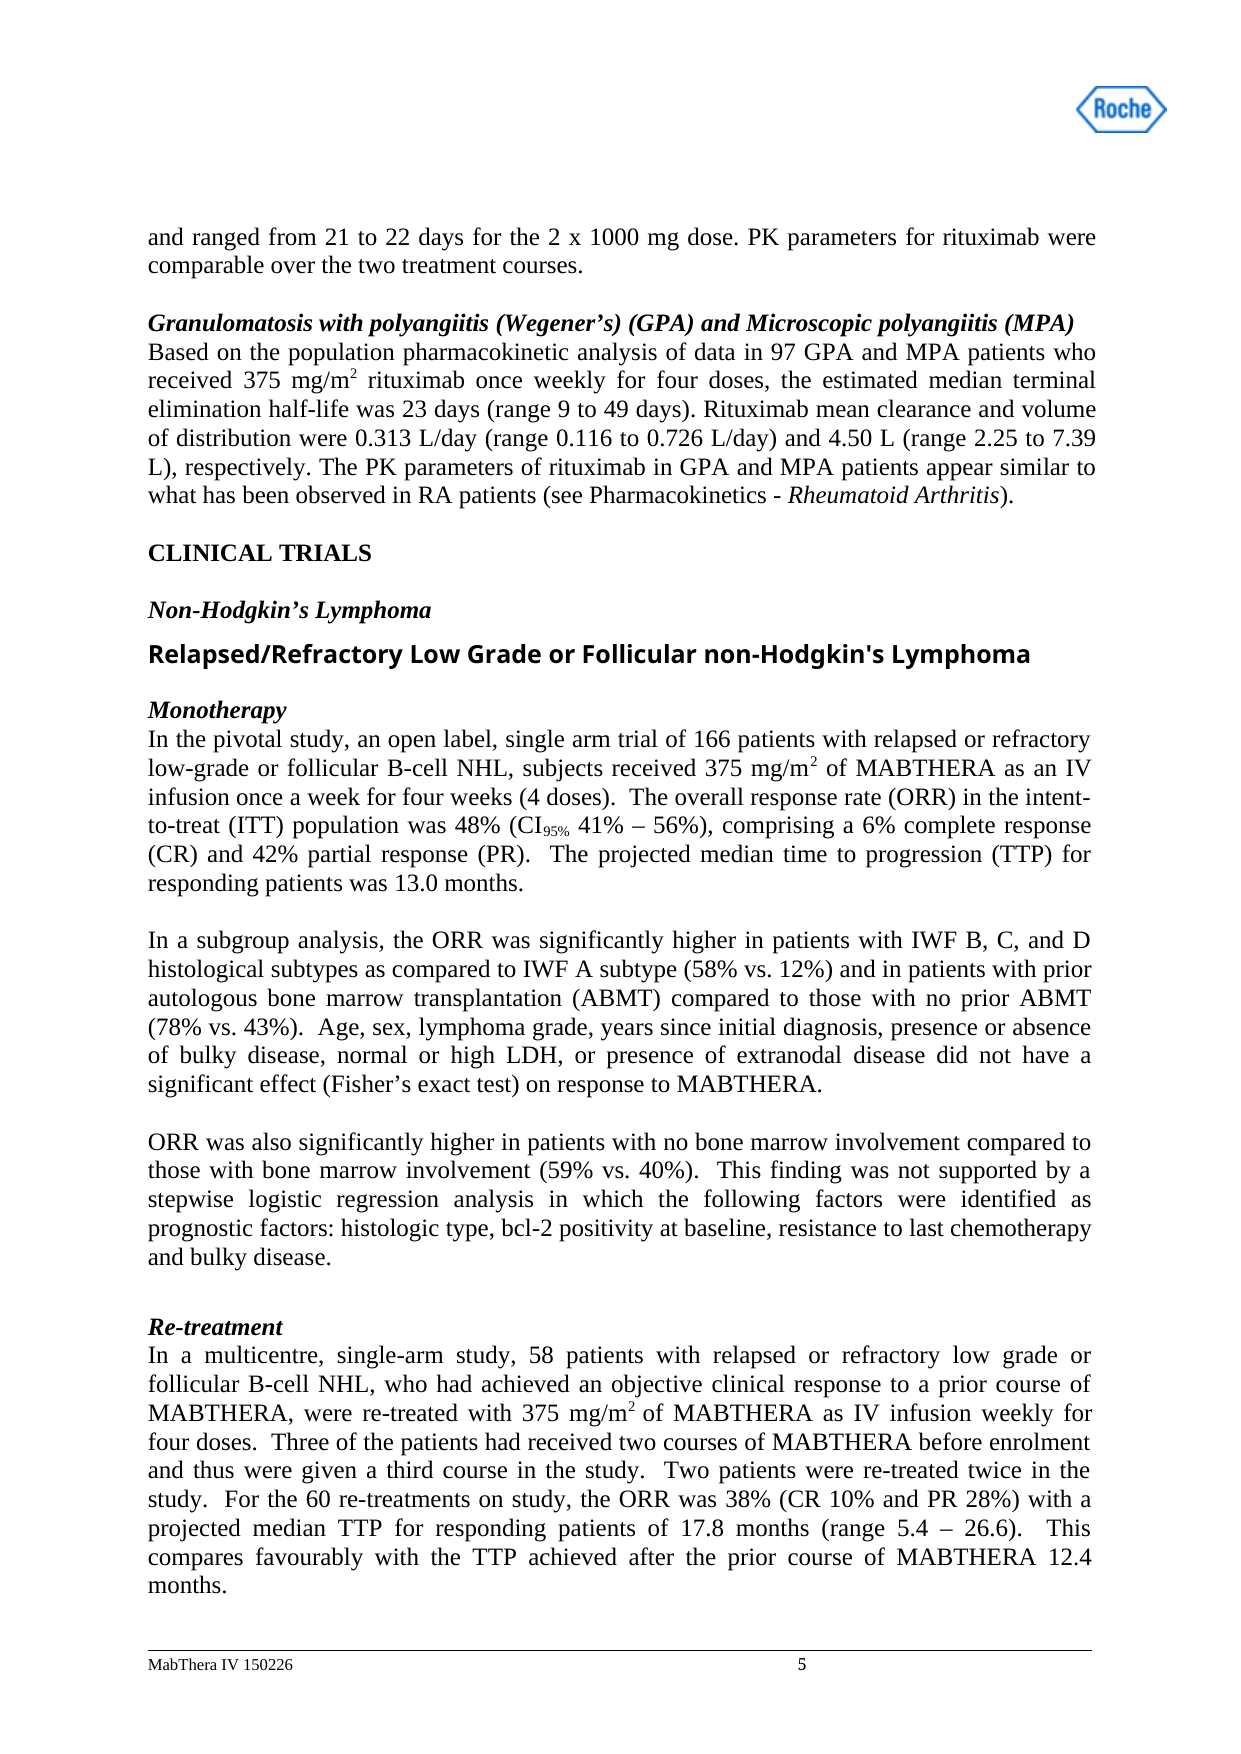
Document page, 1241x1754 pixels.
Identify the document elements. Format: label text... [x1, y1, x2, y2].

text In a subgroup analysis, the ORR was significantly higher in patients with IWF B, C, and D histological subtypes as compared to IWF A subtype (58% vs. 12%) and in patients with prior autologous bone marrow transplantation (ABMT) compared to those with no prior ABMT (78% vs. 43%). Age, sex, lymphoma grade, years since initial diagnosis, presence or absence of bulky disease, normal or high LDH, or presence of extranodal disease did not have a significant effect (Fisher’s exact test) on response to MABTHERA. [148, 926, 1092, 1098]
text Granulomatosis with polyangiitis (Wegener’s) (GPA) and Microscopic polyangiitis (MPA) [148, 308, 1097, 337]
subtitle Re-treatment [148, 1312, 1092, 1341]
subtitle Monotherapy [148, 696, 1092, 724]
text Non-Hodgkin’s Lymphoma [148, 595, 1097, 624]
text ORR was also significantly higher in patients with no bone marrow involvement compared to those with bone marrow involvement (59% vs. 40%). This finding was not supported by a stepwise logistic regression analysis in which the following factors were identified as prognostic factors: histologic type, bcl-2 positivity at baseline, resistance to last chemotherapy and bulky disease. [148, 1127, 1092, 1271]
text In a multicentre, single-arm study, 58 patients with relapsed or refractory low grade or follicular B-cell NHL, who had achieved an objective clinical response to a prior course of MABTHERA, were re-treated with 375 mg/m2 of MABTHERA as IV infusion weekly for four doses. Three of the patients had received two courses of MABTHERA before enrolment and thus were given a third course in the study. Two patients were re-treated twice in the study. For the 60 re-treatments on study, the ORR was 38% (CR 10% and PR 28%) with a projected median TTP for responding patients of 17.8 months (range 5.4 – 26.6). This compares favourably with the TTP achieved after the prior course of MABTHERA 12.4 months. [148, 1341, 1092, 1599]
text In the pivotal study, an open label, single arm trial of 166 patients with relapsed or refractory low-grade or follicular B-cell NHL, subjects received 375 mg/m2 of MABTHERA as an IV infusion once a week for four weeks (4 doses). The overall response rate (ORR) in the intent-to-treat (ITT) population was 48% (CI95% 41% – 56%), comprising a 6% complete response (CR) and 42% partial response (PR). The projected median time to progression (TTP) for responding patients was 13.0 months. [148, 724, 1092, 897]
text CLINICAL TRIALS [148, 538, 1097, 567]
subtitle Relapsed/Refractory Low Grade or Follicular non-Hodgkin's Lymphoma [148, 637, 1092, 671]
text Based on the population pharmacokinetic analysis of data in 97 GPA and MPA patients who received 375 mg/m2 rituximab once weekly for four doses, the estimated median terminal elimination half-life was 23 days (range 9 to 49 days). Rituximab mean clearance and volume of distribution were 0.313 L/day (range 0.116 to 0.726 L/day) and 4.50 L (range 2.25 to 7.39 L), respectively. The PK parameters of rituximab in GPA and MPA patients appear similar to what has been observed in RA patients (see Pharmacokinetics - Rheumatoid Arthritis). [148, 337, 1097, 509]
picture [1076, 86, 1167, 133]
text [148, 222, 1097, 279]
